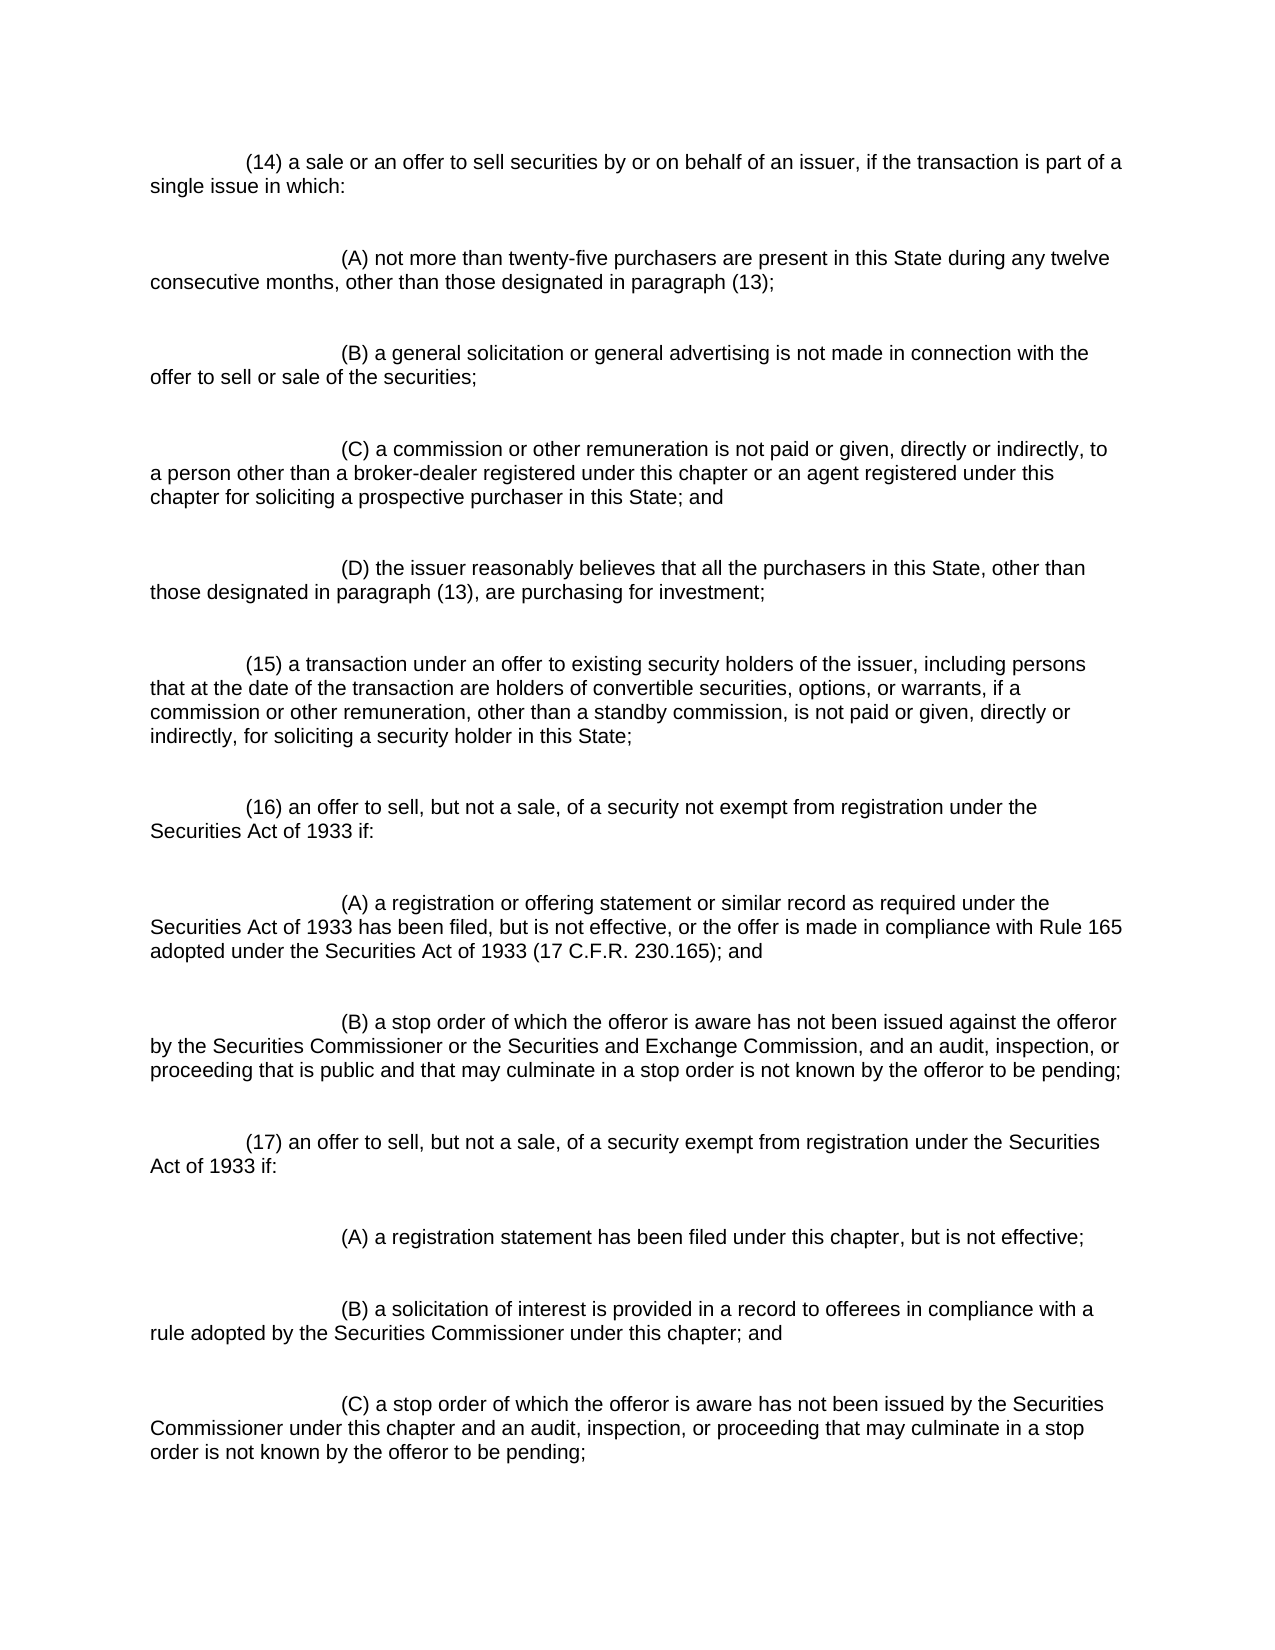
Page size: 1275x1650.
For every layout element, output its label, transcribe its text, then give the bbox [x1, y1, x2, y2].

text (D) the issuer reasonably believes that all the purchasers in this State, other than those designated in paragraph (13), are purchasing for investment; [150, 556, 1125, 628]
text (17) an offer to sell, but not a sale, of a security exempt from registration under the Securities Act of 1933 if: [150, 1129, 1125, 1201]
text (B) a solicitation of interest is provided in a record to offerees in compliance with a rule adopted by the Securities Commissioner under this chapter; and [150, 1297, 1125, 1368]
text (B) a general solicitation or general advertising is not made in connection with the offer to sell or sale of the securities; [150, 341, 1125, 413]
text (C) a commission or other remuneration is not paid or given, directly or indirectly, to a person other than a broker-dealer registered under this chapter or an agent registered under this chapter for soliciting a prospective purchaser in this State; and [150, 437, 1125, 532]
text (16) an offer to sell, but not a sale, of a security not exempt from registration under the Securities Act of 1933 if: [150, 795, 1125, 867]
text (A) a registration statement has been filed under this chapter, but is not effective; [150, 1225, 1125, 1273]
text (A) a registration or offering statement or similar record as required under the Securities Act of 1933 has been filed, but is not effective, or the offer is made in compliance with Rule 165 adopted under the Securities Act of 1933 (17 C.F.R. 230.165); and [150, 891, 1125, 986]
text (14) a sale or an offer to sell securities by or on behalf of an issuer, if the transaction is part of a single issue in which: [150, 150, 1125, 222]
text (A) not more than twenty-five purchasers are present in this State during any twelve consecutive months, other than those designated in paragraph (13); [150, 246, 1125, 317]
text (15) a transaction under an offer to existing security holders of the issuer, including persons that at the date of the transaction are holders of convertible securities, options, or warrants, if a commission or other remuneration, other than a standby commission, is not paid or given, directly or indirectly, for soliciting a security holder in this State; [150, 652, 1125, 771]
text (B) a stop order of which the offeror is aware has not been issued against the offeror by the Securities Commissioner or the Securities and Exchange Commission, and an audit, inspection, or proceeding that is public and that may culminate in a stop order is not known by the offeror to be pending; [150, 1010, 1125, 1106]
text (C) a stop order of which the offeror is aware has not been issued by the Securities Commissioner under this chapter and an audit, inspection, or proceeding that may culminate in a stop order is not known by the offeror to be pending; [150, 1392, 1125, 1488]
